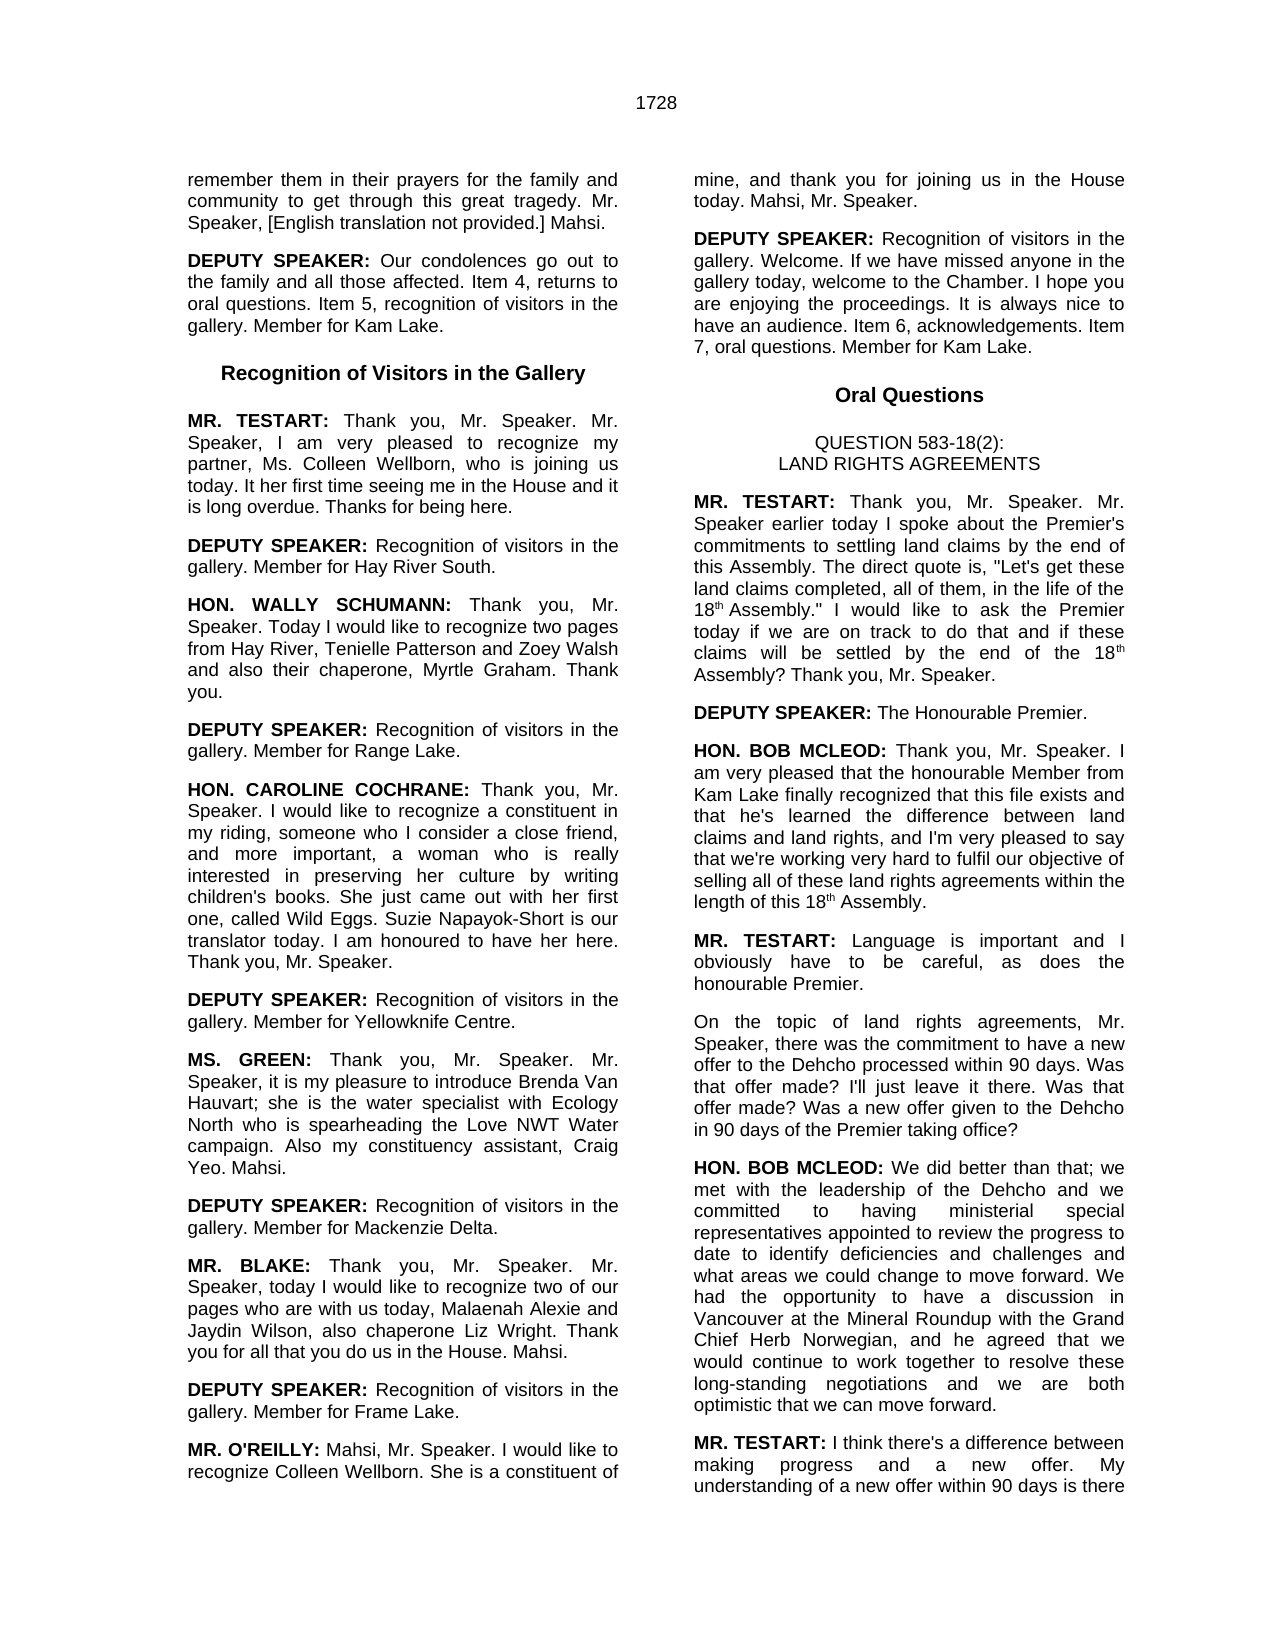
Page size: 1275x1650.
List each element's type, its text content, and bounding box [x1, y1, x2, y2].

subtitle Recognition of Visitors in the Gallery [187, 361, 619, 385]
text DEPUTY SPEAKER: Recognition of visitors in the gallery. Member for Range Lake. [187, 719, 619, 762]
text MR. TESTART: Thank you, Mr. Speaker. Mr. Speaker earlier today I spoke about the Premier's commitments to settling land claims by the end of this Assembly. The direct quote is, "Let's get these land claims completed, all of them, in the life of the 18th Assembly." I would like to ask the Premier today if we are on track to do that and if these claims will be settled by the end of the 18th Assembly? Thank you, Mr. Speaker. [694, 491, 1125, 685]
text MR. TESTART: Thank you, Mr. Speaker. Mr. Speaker, I am very pleased to recognize my partner, Ms. Colleen Wellborn, who is joining us today. It her first time seeing me in the House and it is long overdue. Thanks for being here. [187, 410, 619, 518]
text HON. BOB MCLEOD: We did better than that; we met with the leadership of the Dehcho and we committed to having ministerial special representatives appointed to review the progress to date to identify deficiencies and challenges and what areas we could change to move forward. We had the opportunity to have a discussion in Vancouver at the Mineral Roundup with the Grand Chief Herb Norwegian, and he agreed that we would continue to work together to resolve these long-standing negotiations and we are both optimistic that we can move forward. [694, 1157, 1125, 1416]
subtitle Oral Questions [694, 382, 1125, 406]
subtitle Question 583-18(2): Land Rights Agreements [694, 431, 1125, 474]
text DEPUTY SPEAKER: The Honourable Premier. [694, 702, 1125, 723]
text DEPUTY SPEAKER: Recognition of visitors in the gallery. Welcome. If we have missed anyone in the gallery today, welcome to the Chamber. I hope you are enjoying the proceedings. It is always nice to have an audience. Item 6, acknowledgements. Item 7, oral questions. Member for Kam Lake. [694, 228, 1125, 357]
text HON. CAROLINE COCHRANE: Thank you, Mr. Speaker. I would like to recognize a constituent in my riding, someone who I consider a close friend, and more important, a woman who is really interested in preserving her culture by writing children's books. She just came out with her first one, called Wild Eggs. Suzie Napayok-Short is our translator today. I am honoured to have her here. Thank you, Mr. Speaker. [187, 778, 619, 972]
text HON. BOB MCLEOD: Thank you, Mr. Speaker. I am very pleased that the honourable Member from Kam Lake finally recognized that this file exists and that he's learned the difference between land claims and land rights, and I'm very pleased to say that we're working very hard to fulfil our objective of selling all of these land rights agreements within the length of this 18th Assembly. [694, 740, 1125, 913]
text DEPUTY SPEAKER: Recognition of visitors in the gallery. Member for Hay River South. [187, 534, 619, 577]
text DEPUTY SPEAKER: Our condolences go out to the family and all those affected. Item 4, returns to oral questions. Item 5, recognition of visitors in the gallery. Member for Kam Lake. [187, 250, 619, 336]
text DEPUTY SPEAKER: Recognition of visitors in the gallery. Member for Mackenzie Delta. [187, 1195, 619, 1238]
text DEPUTY SPEAKER: Recognition of visitors in the gallery. Member for Yellowknife Centre. [187, 989, 619, 1032]
text HON. WALLY SCHUMANN: Thank you, Mr. Speaker. Today I would like to recognize two pages from Hay River, Tenielle Patterson and Zoey Walsh and also their chaperone, Myrtle Graham. Thank you. [187, 594, 619, 702]
text MR. O'REILLY: Mahsi, Mr. Speaker. I would like to recognize Colleen Wellborn. She is a constituent of mine, and thank you for joining us in the House today. Mahsi, Mr. Speaker. [694, 168, 1125, 211]
text DEPUTY SPEAKER: Recognition of visitors in the gallery. Member for Frame Lake. [187, 1379, 619, 1422]
text MS. GREEN: Thank you, Mr. Speaker. Mr. Speaker, it is my pleasure to introduce Brenda Van Hauvart; she is the water specialist with Ecology North who is spearheading the Love NWT Water campaign. Also my constituency assistant, Craig Yeo. Mahsi. [187, 1049, 619, 1178]
text On the topic of land rights agreements, Mr. Speaker, there was the commitment to have a new offer to the Dehcho processed within 90 days. Was that offer made? I'll just leave it there. Was that offer made? Was a new offer given to the Dehcho in 90 days of the Premier taking office? [694, 1011, 1125, 1140]
text MR. TESTART: Language is important and I obviously have to be careful, as does the honourable Premier. [694, 929, 1125, 994]
text MR. O'REILLY: Mahsi, Mr. Speaker. I would like to recognize Colleen Wellborn. She is a constituent of mine, and thank you for joining us in the House today. Mahsi, Mr. Speaker. [187, 1439, 619, 1482]
text MR. BLAKE: Thank you, Mr. Speaker. Mr. Speaker, today I would like to recognize two of our pages who are with us today, Malaenah Alexie and Jaydin Wilson, also chaperone Liz Wright. Thank you for all that you do us in the House. Mahsi. [187, 1255, 619, 1363]
